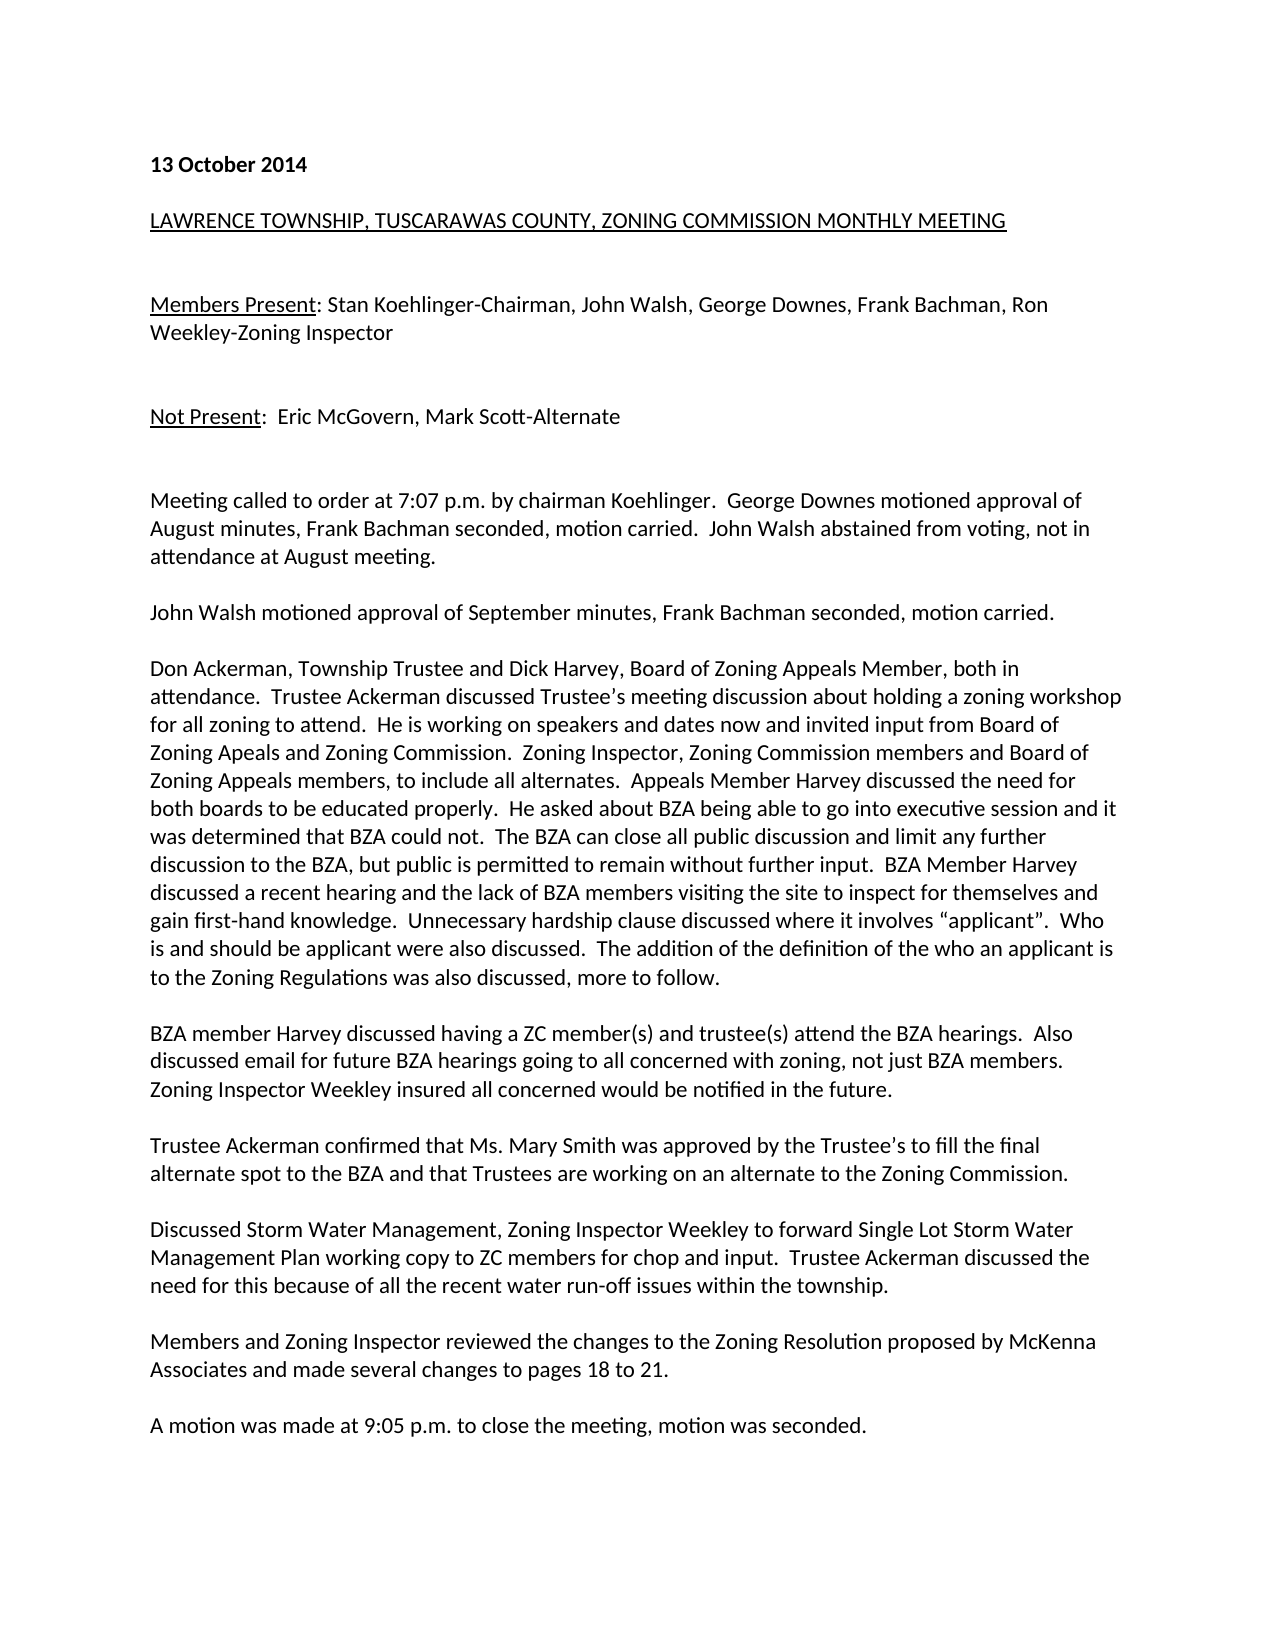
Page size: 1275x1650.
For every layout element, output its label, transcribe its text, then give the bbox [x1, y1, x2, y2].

text 13 October 2014 [150, 150, 1125, 178]
text John Walsh motioned approval of September minutes, Frank Bachman seconded, motion carried. [150, 598, 1125, 626]
text Meeting called to order at 7:07 p.m. by chairman Koehlinger. George Downes motioned approval of August minutes, Frank Bachman seconded, motion carried. John Walsh abstained from voting, not in attendance at August meeting. [150, 486, 1125, 570]
text Discussed Storm Water Management, Zoning Inspector Weekley to forward Single Lot Storm Water Management Plan working copy to ZC members for chop and input. Trustee Ackerman discussed the need for this because of all the recent water run-off issues within the township. [150, 1215, 1125, 1299]
text BZA member Harvey discussed having a ZC member(s) and trustee(s) attend the BZA hearings. Also discussed email for future BZA hearings going to all concerned with zoning, not just BZA members. Zoning Inspector Weekley insured all concerned would be notified in the future. [150, 1019, 1125, 1103]
text Not Present: Eric McGovern, Mark Scott-Alternate [150, 402, 1125, 430]
text Members Present: Stan Koehlinger-Chairman, John Walsh, George Downes, Frank Bachman, Ron Weekley-Zoning Inspector [150, 290, 1125, 346]
text Trustee Ackerman confirmed that Ms. Mary Smith was approved by the Trustee’s to fill the final alternate spot to the BZA and that Trustees are working on an alternate to the Zoning Commission. [150, 1131, 1125, 1187]
text LAWRENCE TOWNSHIP, TUSCARAWAS COUNTY, ZONING COMMISSION MONTHLY MEETING [150, 206, 1125, 234]
text Members and Zoning Inspector reviewed the changes to the Zoning Resolution proposed by McKenna Associates and made several changes to pages 18 to 21. [150, 1327, 1125, 1383]
text Don Ackerman, Township Trustee and Dick Harvey, Board of Zoning Appeals Member, both in attendance. Trustee Ackerman discussed Trustee’s meeting discussion about holding a zoning workshop for all zoning to attend. He is working on speakers and dates now and invited input from Board of Zoning Apeals and Zoning Commission. Zoning Inspector, Zoning Commission members and Board of Zoning Appeals members, to include all alternates. Appeals Member Harvey discussed the need for both boards to be educated properly. He asked about BZA being able to go into executive session and it was determined that BZA could not. The BZA can close all public discussion and limit any further discussion to the BZA, but public is permitted to remain without further input. BZA Member Harvey discussed a recent hearing and the lack of BZA members visiting the site to inspect for themselves and gain first-hand knowledge. Unnecessary hardship clause discussed where it involves “applicant”. Who is and should be applicant were also discussed. The addition of the definition of the who an applicant is to the Zoning Regulations was also discussed, more to follow. [150, 654, 1125, 991]
text A motion was made at 9:05 p.m. to close the meeting, motion was seconded. [150, 1411, 1125, 1439]
